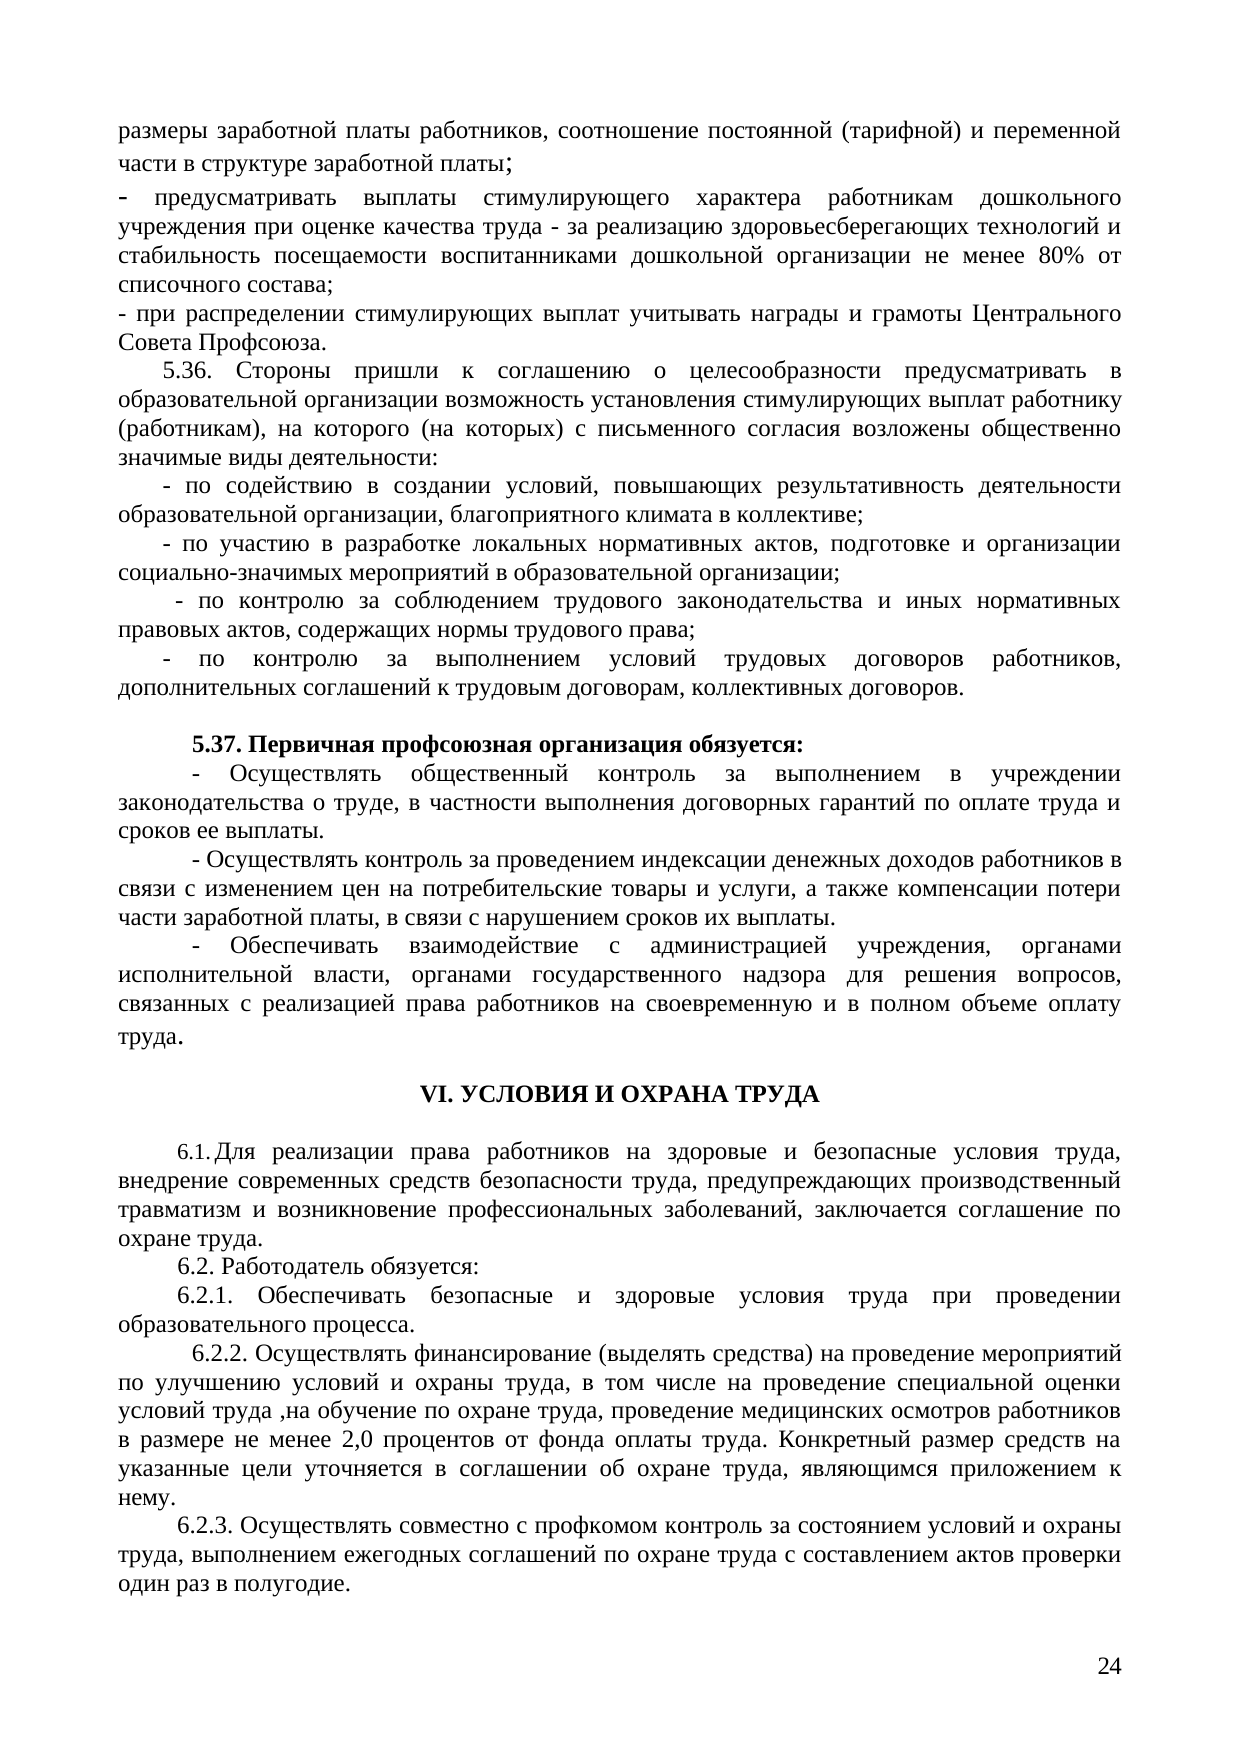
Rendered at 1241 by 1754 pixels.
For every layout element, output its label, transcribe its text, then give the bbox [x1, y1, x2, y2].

text размеры заработной платы работников, соотношение постоянной (тарифной) и переменной части в структуре заработной платы; [118, 115, 1122, 178]
list Осуществлять общественный контроль за выполнением в учреждении законодательства о труде, в частности выполнения договорных гарантий по оплате труда и сроков ее выплаты. [118, 758, 1122, 844]
list по содействию в создании условий, повышающих результативность деятельности образовательной организации, благоприятного климата в коллективе; [118, 470, 1122, 528]
list при распределении стимулирующих выплат учитывать награды и грамоты Центрального Совета Профсоюза. [118, 298, 1122, 355]
list Осуществлять контроль за проведением индексации денежных доходов работников в связи с изменением цен на потребительские товары и услуги, а также компенсации потери части заработной платы, в связи с нарушением сроков их выплаты. [118, 844, 1122, 931]
list Осуществлять совместно с профкомом контроль за состоянием условий и охраны труда, выполнением ежегодных соглашений по охране труда с составлением актов проверки один раз в полугодие. [118, 1510, 1122, 1597]
list Обеспечивать взаимодействие с администрацией учреждения, органами исполнительной власти, органами государственного надзора для решения вопросов, связанных с реализацией права работников на своевременную и в полном объеме оплату труда. [118, 931, 1122, 1050]
list по участию в разработке локальных нормативных актов, подготовке и организации социально-значимых мероприятий в образовательной организации; [118, 528, 1122, 585]
subtitle УСЛОВИЯ И ОХРАНА ТРУДА [419, 1079, 1142, 1108]
list Обеспечивать безопасные и здоровые условия труда при проведении образовательного процесса. [118, 1280, 1122, 1338]
text - по контролю за соблюдением трудового законодательства и иных нормативных правовых актов, содержащих нормы трудового права; [118, 585, 1122, 643]
subtitle Первичная профсоюзная организация обязуется: [192, 729, 1142, 758]
list Осуществлять финансирование (выделять средства) на проведение мероприятий по улучшению условий и охраны труда, в том числе на проведение специальной оценки условий труда ,на обучение по охране труда, проведение медицинских осмотров работников в размере не менее 2,0 процентов от фонда оплаты труда. Конкретный размер средств на указанные цели уточняется в соглашении об охране труда, являющимся приложением к нему. [118, 1338, 1122, 1510]
list по контролю за выполнением условий трудовых договоров работников, дополнительных соглашений к трудовым договорам, коллективных договоров. [118, 643, 1122, 700]
list Работодатель обязуется: [177, 1251, 1142, 1280]
list Для реализации права работников на здоровые и безопасные условия труда, внедрение современных средств безопасности труда, предупреждающих производственный травматизм и возникновение профессиональных заболеваний, заключается соглашение по охране труда. [118, 1136, 1122, 1251]
list предусматривать выплаты стимулирующего характера работникам дошкольного учреждения при оценке качества труда - за реализацию здоровьесберегающих технологий и стабильность посещаемости воспитанниками дошкольной организации не менее 80% от списочного состава; [118, 178, 1122, 298]
list Стороны пришли к соглашению о целесообразности предусматривать в образовательной организации возможность установления стимулирующих выплат работнику (работникам), на которого (на которых) с письменного согласия возложены общественно значимые виды деятельности: [118, 355, 1122, 470]
